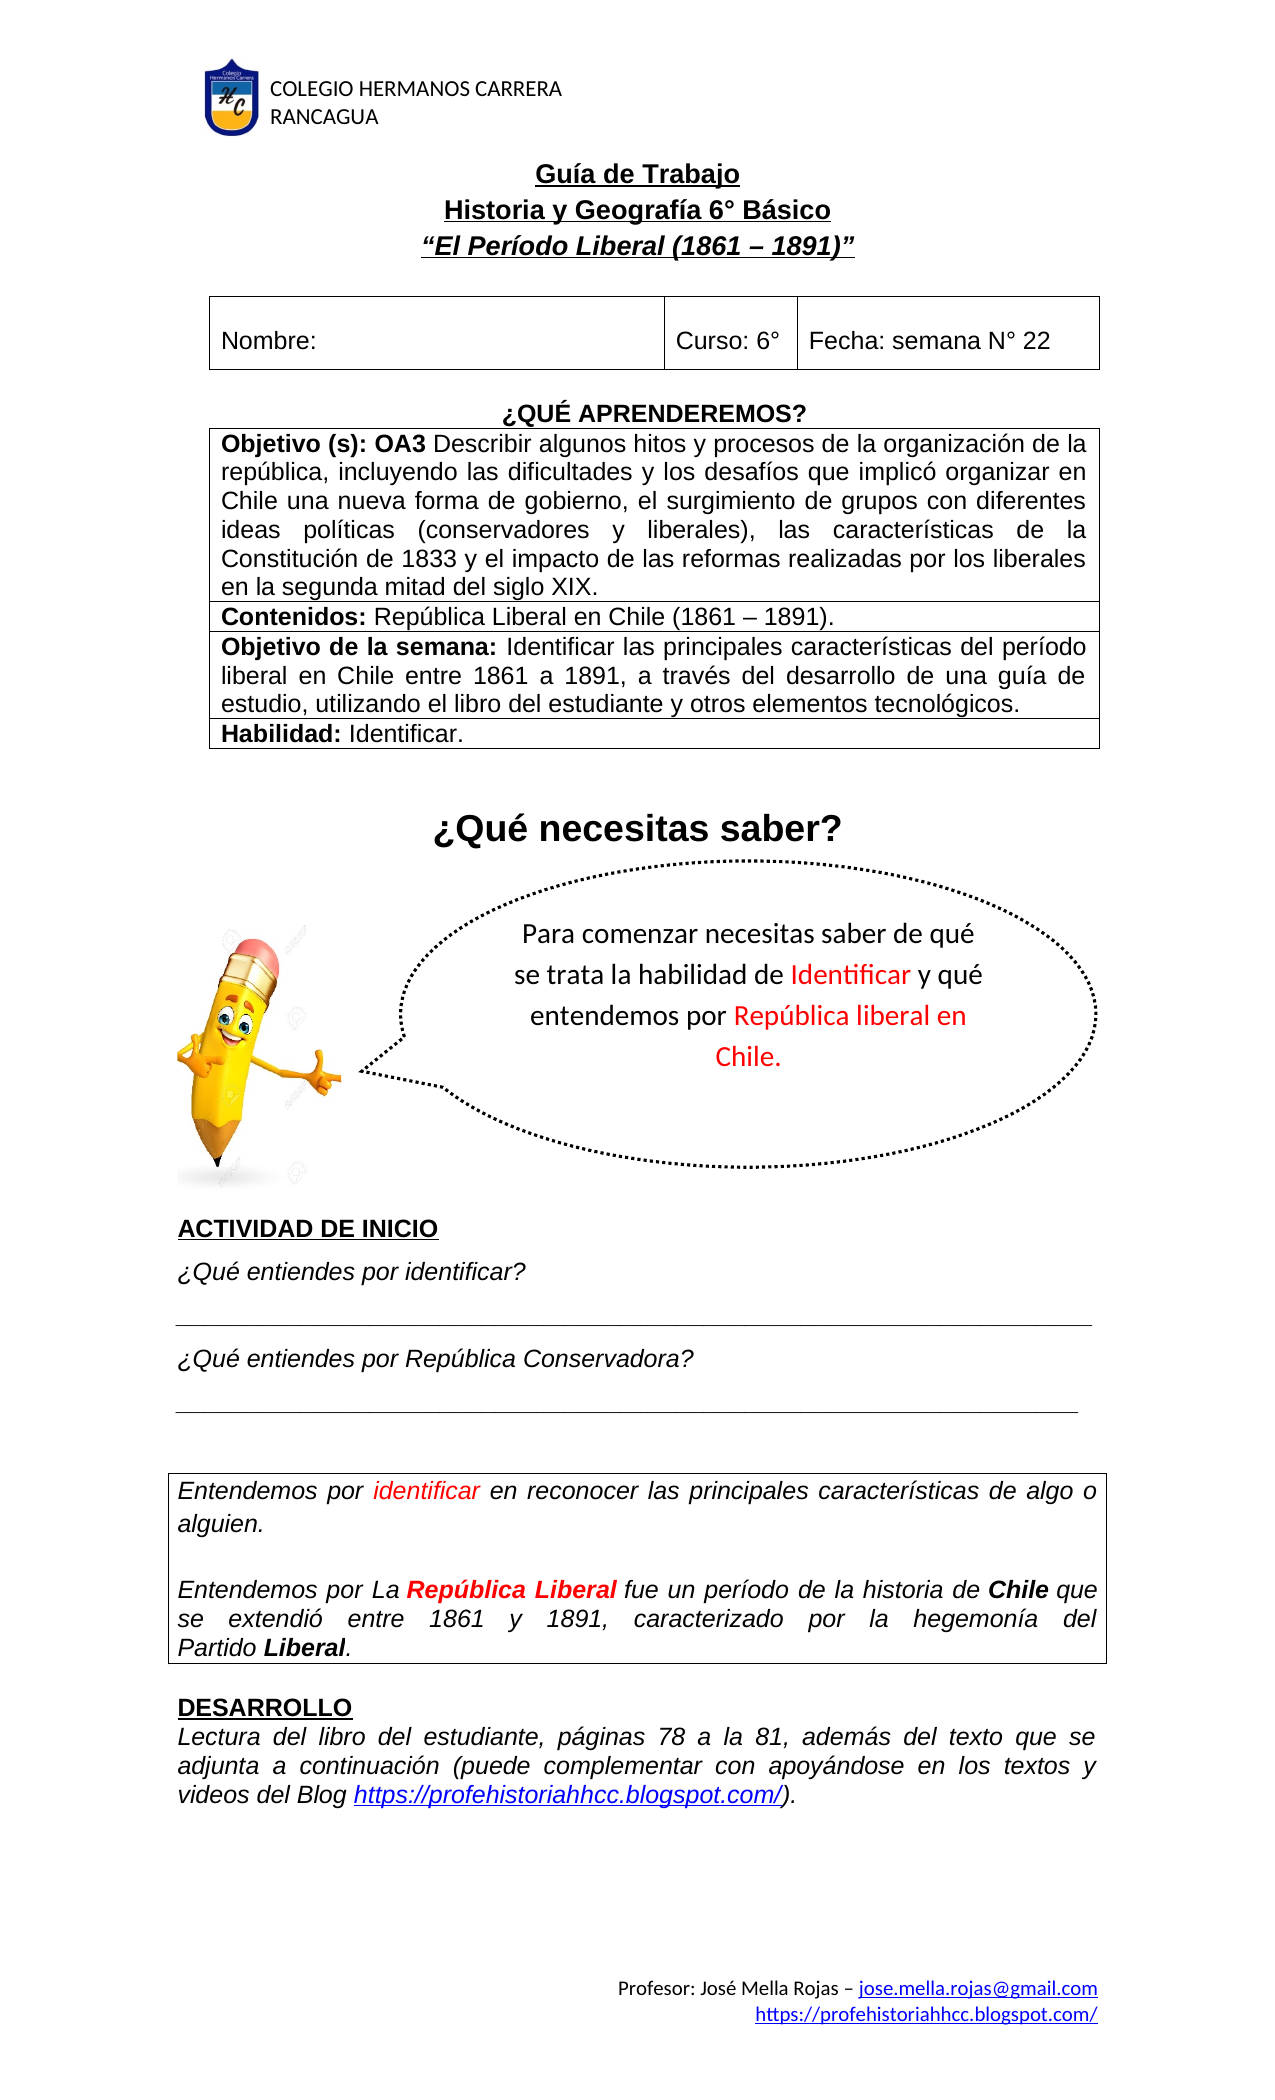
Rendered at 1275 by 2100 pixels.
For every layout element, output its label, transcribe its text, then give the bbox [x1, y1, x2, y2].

text Guía de Trabajo [177, 158, 1098, 189]
picture [177, 918, 342, 1192]
text Entendemos por identificar en reconocer las principales características de algo o alguien. [169, 1474, 1106, 1538]
text Lectura del libro del estudiante, páginas 78 a la 81, además del texto que se adjunta a continuación (puede complementar con apoyándose en los textos y videos del Blog https://profehistoriahhcc.blogspot.com/). [177, 1722, 1098, 1808]
text ¿Qué necesitas saber? [177, 807, 1098, 850]
table_cell Objetivo de la semana: Identificar las principales características del período liberal en Chile entre 1861 a 1891, a través del desarrollo de una guía de estudio, utilizando el libro del estudiante y otros elementos tecnológicos. [210, 632, 1099, 718]
text “El Período Liberal (1861 – 1891)” [177, 230, 1098, 261]
text DESARROLLO [177, 1693, 1098, 1722]
text ¿Qué entiendes por identificar? [177, 1257, 1098, 1286]
text Entendemos por La República Liberal fue un período de la historia de Chile que se extendió entre 1861 y 1891, caracterizado por la hegemonía del Partido Liberal. [169, 1572, 1106, 1663]
table_cell ¿QUÉ APRENDEREMOS? [210, 370, 1099, 428]
table_header Curso: 6° [665, 297, 797, 369]
text ¿Qué entiendes por República Conservadora? [177, 1344, 1098, 1372]
text ACTIVIDAD DE INICIO [177, 1214, 1098, 1243]
table_cell Contenidos: República Liberal en Chile (1861 – 1891). [210, 602, 1099, 631]
text _________________________________________________________________ [177, 1387, 1098, 1416]
table_cell Habilidad: Identificar. [210, 719, 1099, 748]
text Historia y Geografía 6° Básico [177, 194, 1098, 225]
table_cell Objetivo (s): OA3 Describir algunos hitos y procesos de la organización de la república, incluyendo las dificultades y los desafíos que implicó organizar en Chile una nueva forma de gobierno, el surgimiento de grupos con diferentes ideas políticas (conservadores y liberales), las características de la Constitución de 1833 y el impacto de las reformas realizadas por los liberales en la segunda mitad del siglo XIX. [210, 429, 1099, 601]
table_header Fecha: semana N° 22 [798, 297, 1099, 369]
text __________________________________________________________________ [177, 1301, 1098, 1329]
table_header Nombre: [210, 297, 664, 369]
picture [202, 57, 261, 137]
